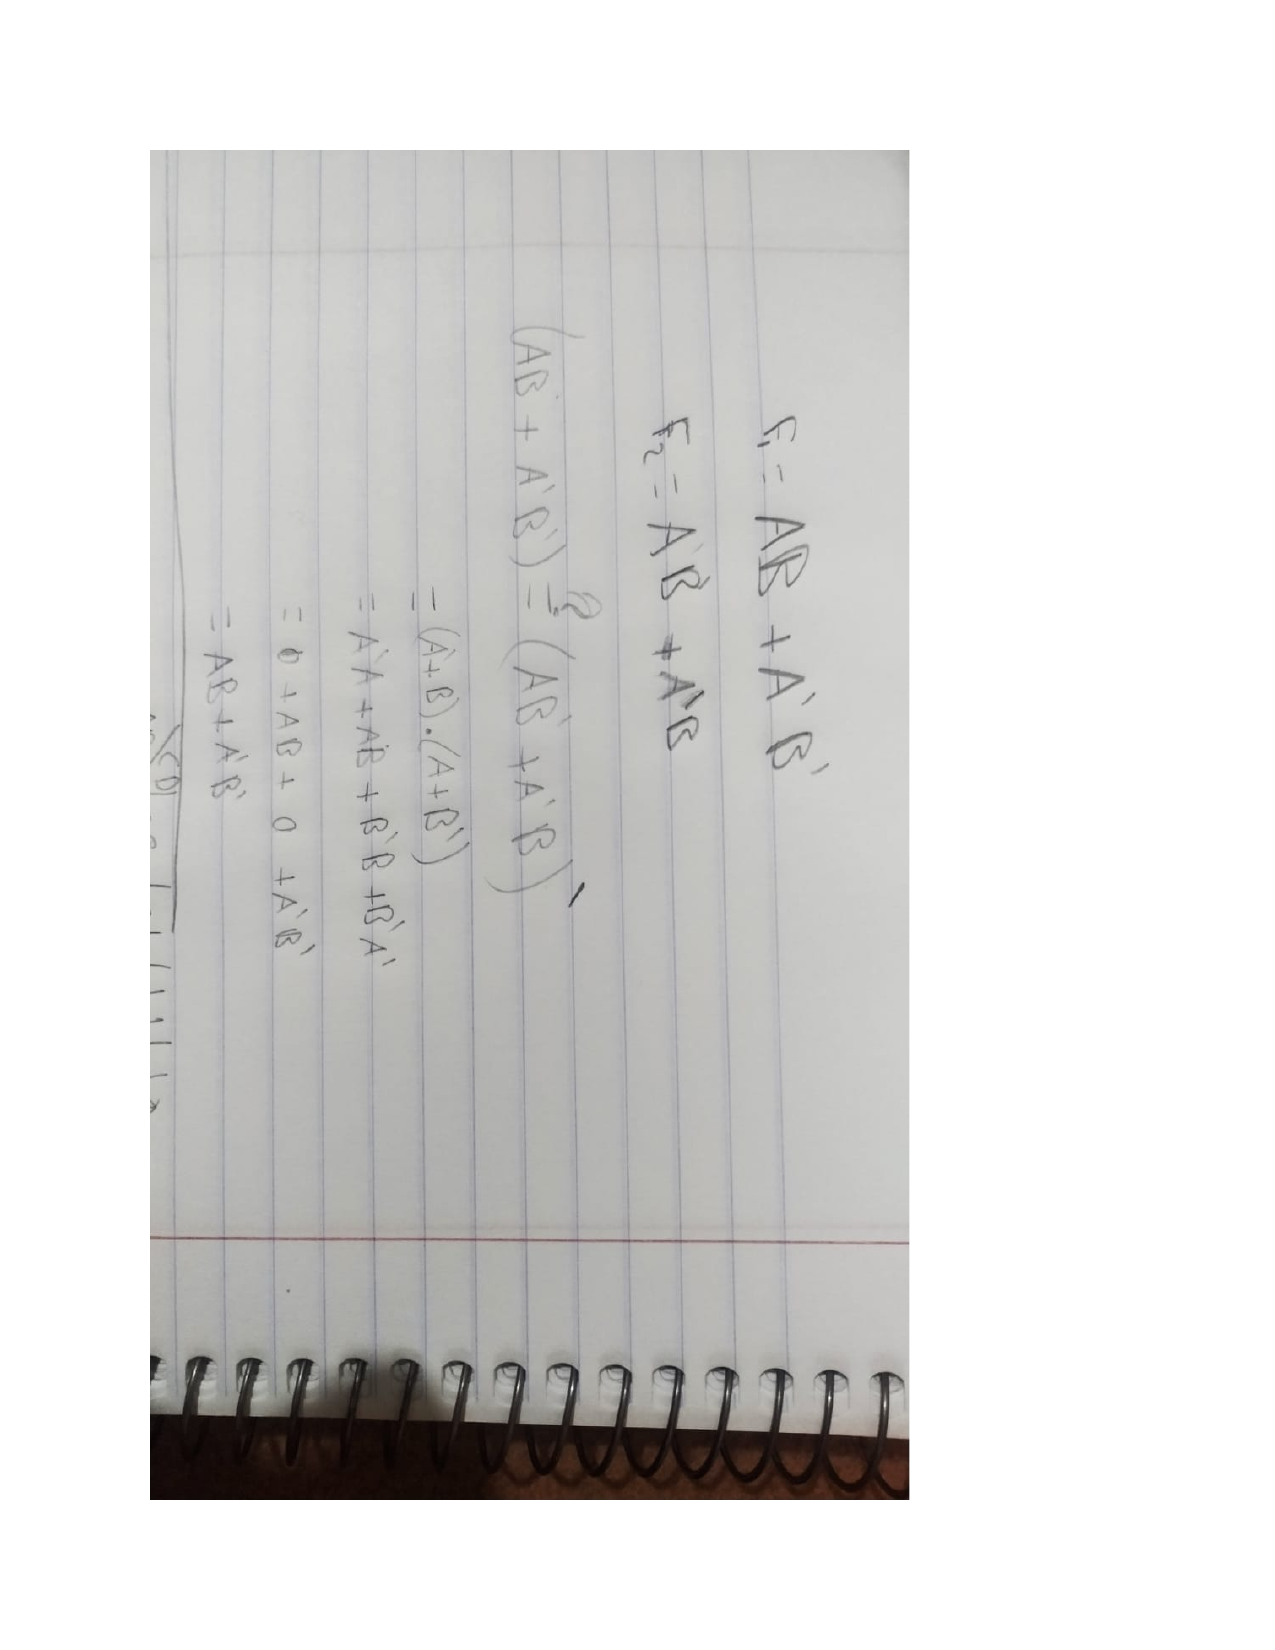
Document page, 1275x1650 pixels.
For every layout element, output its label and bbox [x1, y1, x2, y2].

picture [150, 150, 910, 1500]
